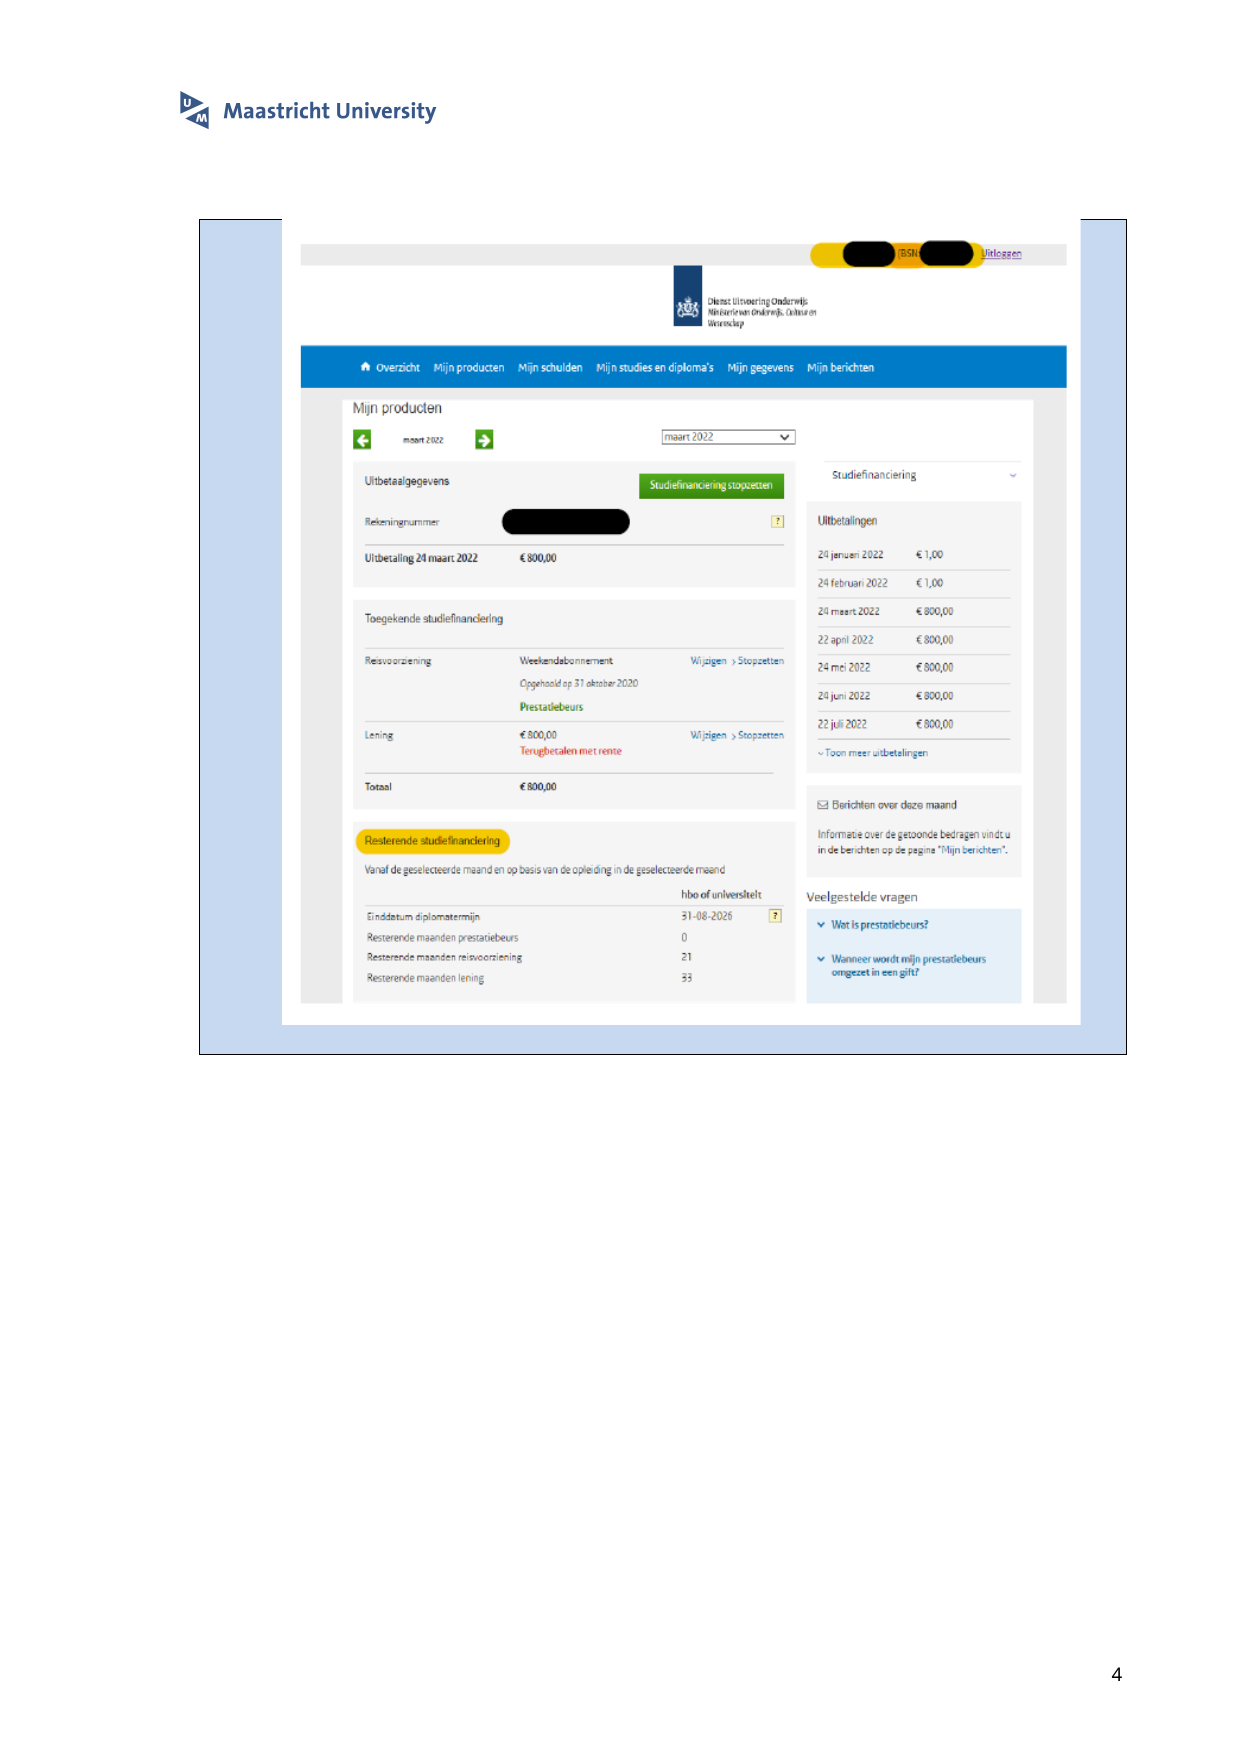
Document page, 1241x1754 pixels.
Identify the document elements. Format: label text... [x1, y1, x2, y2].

picture [0, 1, 1236, 217]
table_header Please submit the following documents with your application form: statement(s) and/or proof regarding the nature and duration of the circumstance(s). the most recent ‘DUO-bericht’ Log in to ''Mijn DUO'' > tab: ‘Mijn producten’ > overview 'Resterende studiefinanciering'. See: https://www.duo.nl/particulier/logging-in-to-mijn-duo.jsp Note: take a screenshot on which your name (top right) is also visible. For a correct view, see the example below. (Regretfully ‘Mijn Duo’ is only in Dutch, but you can use your browser to translate). [200, 220, 1126, 1054]
picture [282, 219, 1081, 1025]
